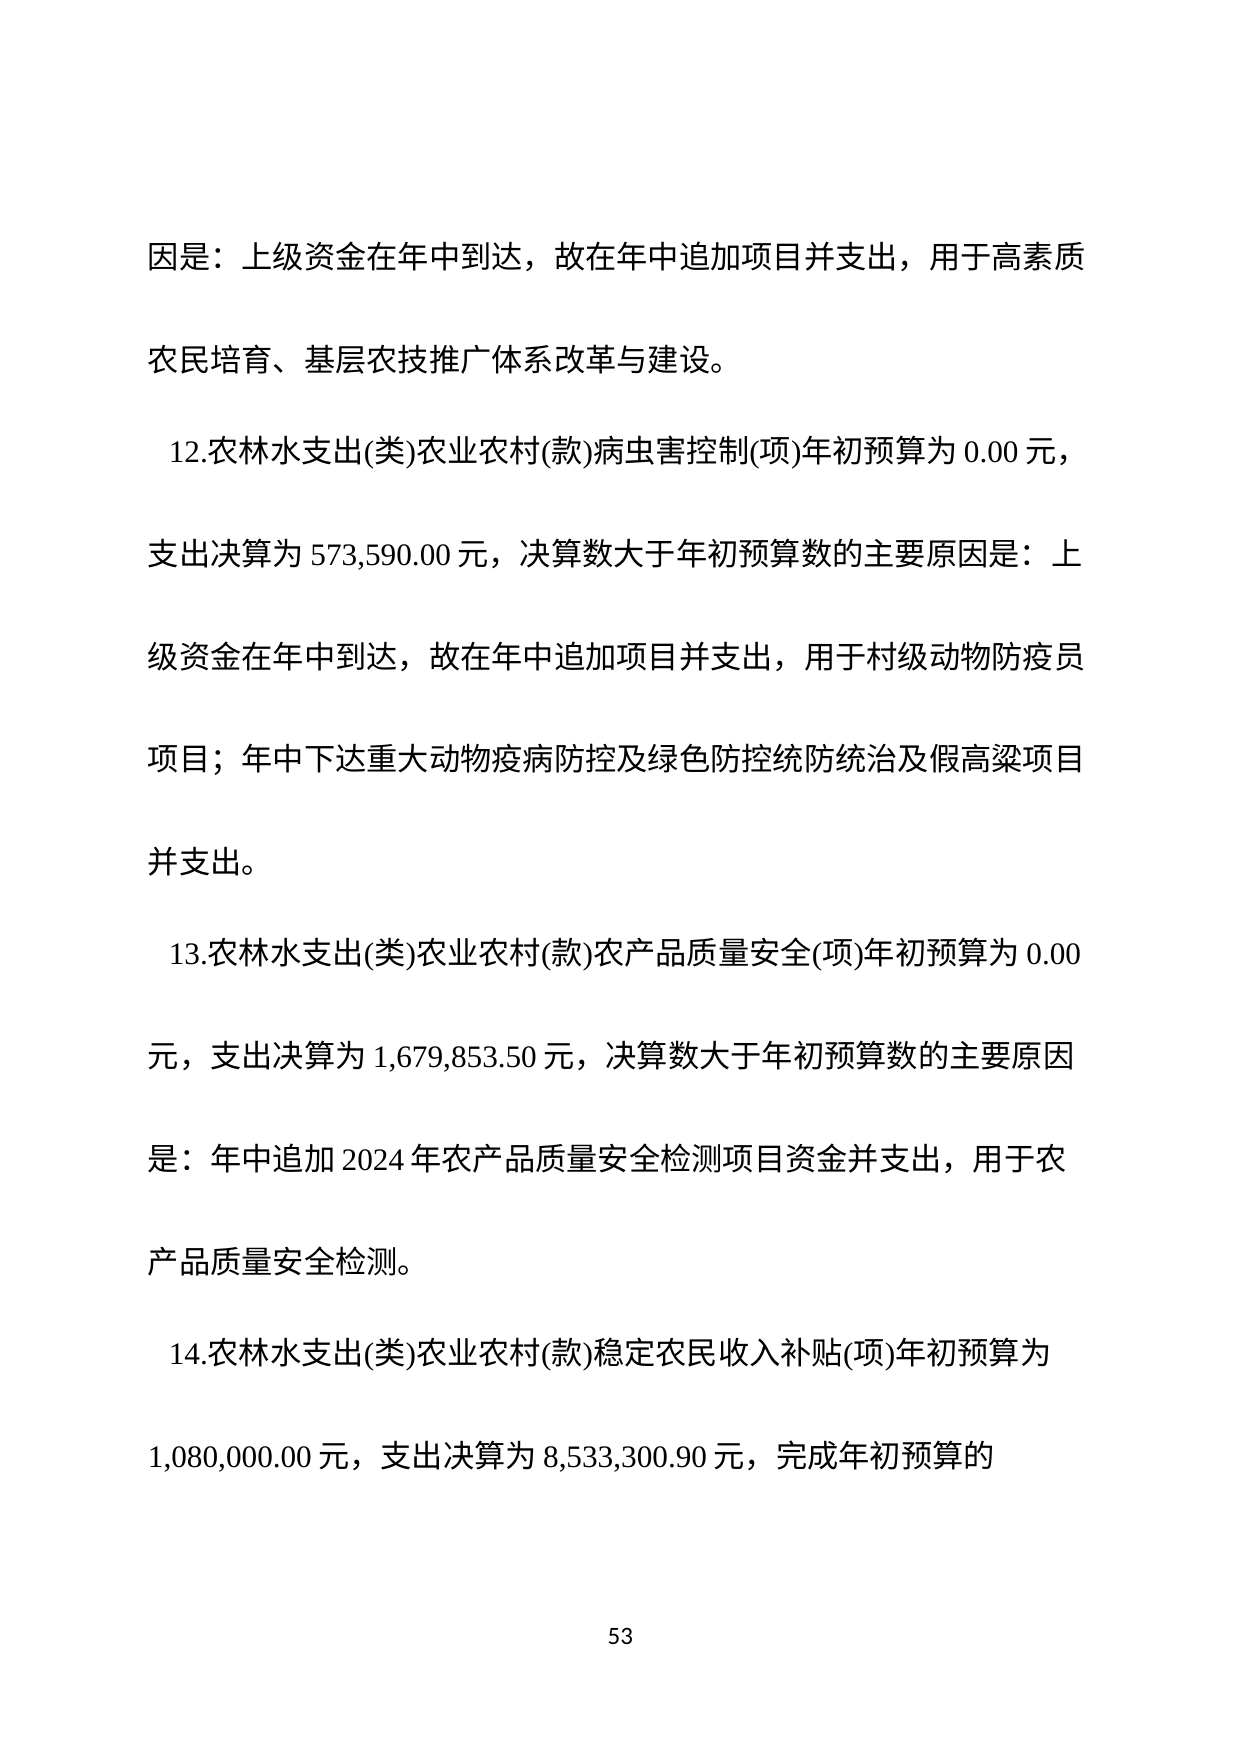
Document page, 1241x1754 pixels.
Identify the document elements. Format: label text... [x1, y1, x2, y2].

text 13. ​农林水支出(类)农业农村(款)农产品质量安全(项)年初预算为0.00元，支出决算为1,679,853.50元，决算数大于年初预算数的主要原因是：年中追加2024年农产品质量安全检测项目资金并支出，用于农产品质量安全检测。 [148, 917, 1093, 1294]
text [148, 1316, 1093, 1488]
text 12. ​农林水支出(类)农业农村(款)病虫害控制(项)年初预算为0.00元，支出决算为573,590.00元，决算数大于年初预算数的主要原因是：上级资金在年中到达，故在年中追加项目并支出，用于村级动物防疫员项目；年中下达重大动物疫病防控及绿色防控统防统治及假高粱项目并支出。 [148, 414, 1093, 894]
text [148, 221, 1093, 392]
